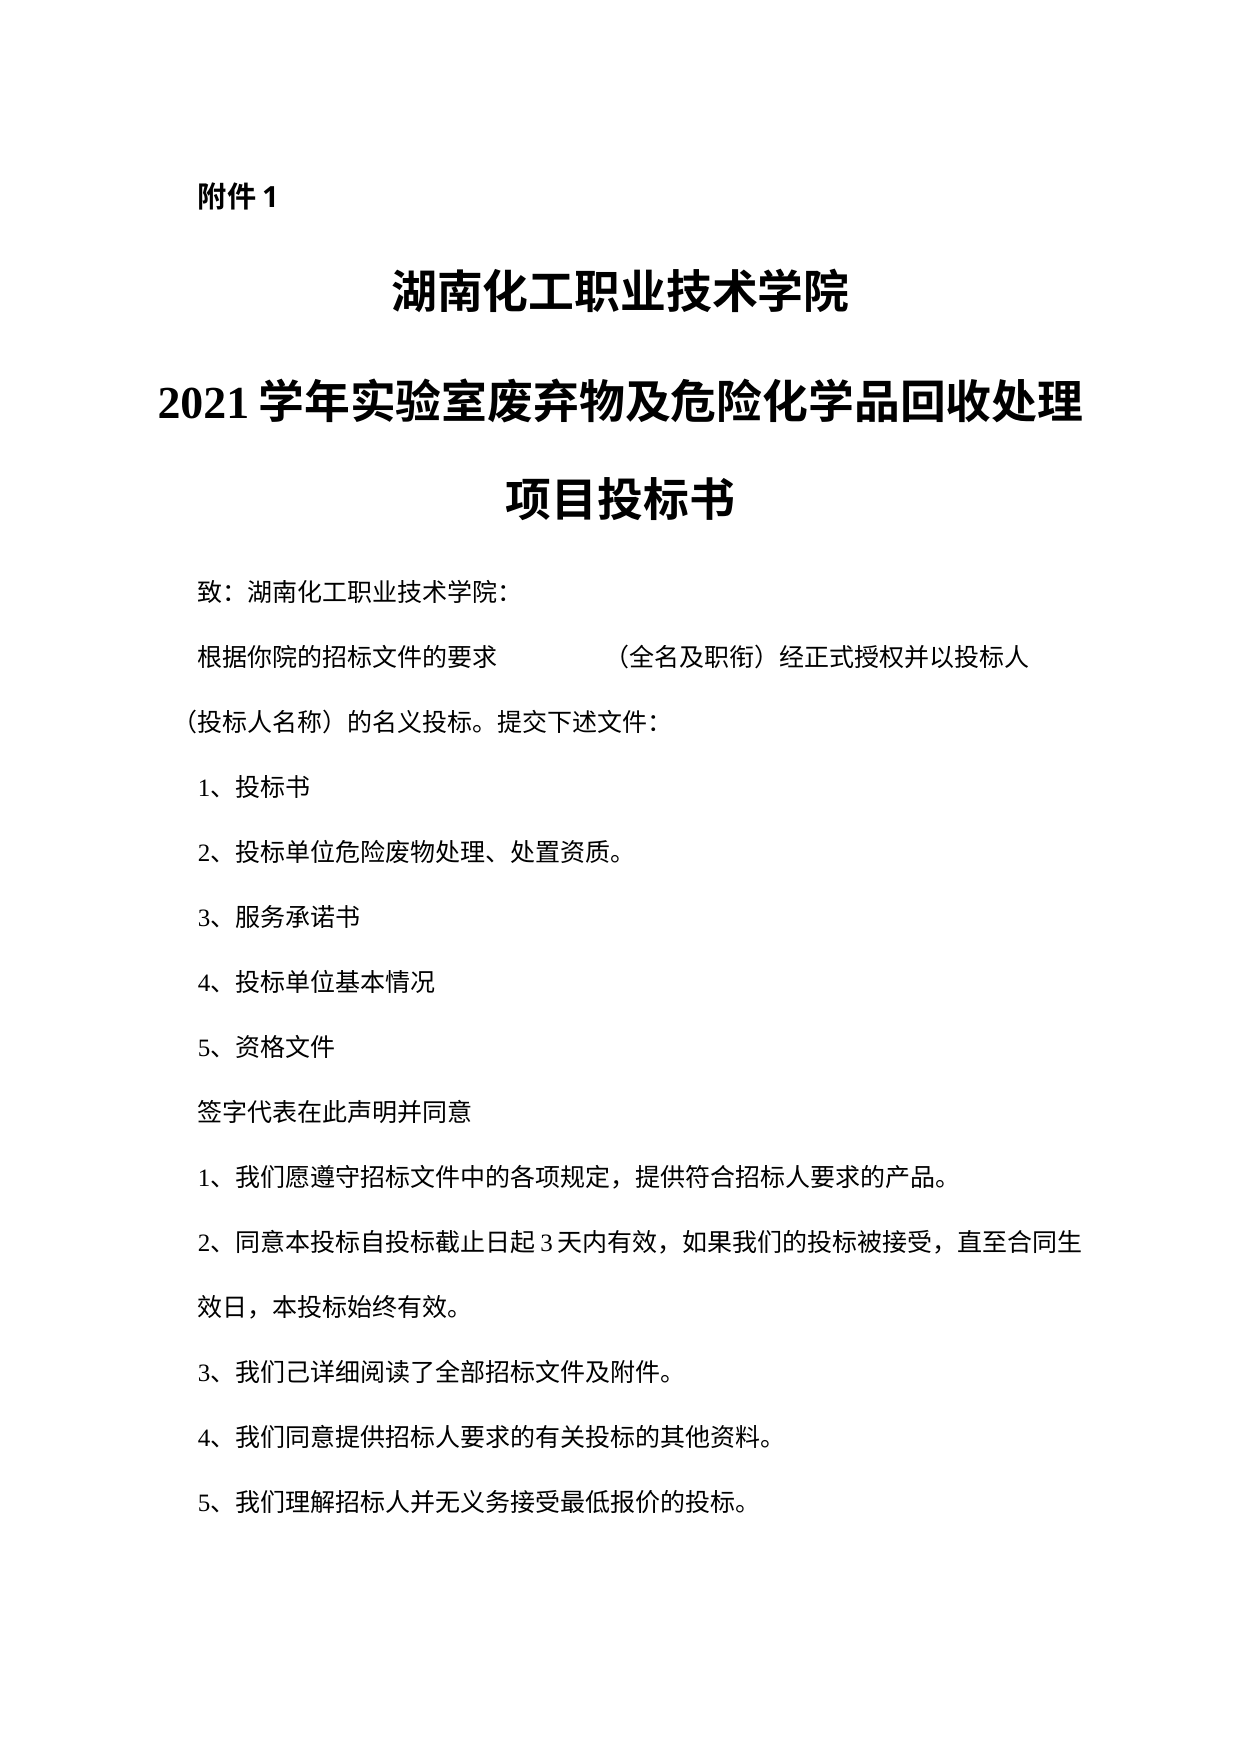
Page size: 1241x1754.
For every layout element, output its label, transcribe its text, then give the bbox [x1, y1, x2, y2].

text 2、同意本投标自投标截止日起3天内有效，如果我们的投标被接受，直至合同生效日，本投标始终有效。 [198, 1208, 1092, 1338]
text 1、我们愿遵守招标文件中的各项规定，提供符合招标人要求的产品。 [148, 1143, 1092, 1208]
text 4、我们同意提供招标人要求的有关投标的其他资料。 [148, 1403, 1092, 1468]
text 2、投标单位危险废物处理、处置资质。 [148, 818, 1092, 883]
text 5、资格文件 [148, 1013, 1092, 1078]
text 3、我们己详细阅读了全部招标文件及附件。 [148, 1338, 1092, 1403]
text 附件1 [198, 162, 1092, 227]
text 4、投标单位基本情况 [148, 948, 1092, 1013]
text 2021学年实验室废弃物及危险化学品回收处理项目投标书 [148, 350, 1092, 545]
text 签字代表在此声明并同意 [148, 1078, 1092, 1143]
text 1、投标书 [148, 753, 1092, 818]
text 5、我们理解招标人并无义务接受最低报价的投标。 [148, 1468, 1092, 1533]
text 3、服务承诺书 [148, 883, 1092, 948]
text 致：湖南化工职业技术学院： [148, 558, 1092, 623]
text 根据你院的招标文件的要求 （全名及职衔）经正式授权并以投标人 （投标人名称）的名义投标。提交下述文件： [173, 623, 1092, 753]
text 湖南化工职业技术学院 [148, 240, 1092, 337]
